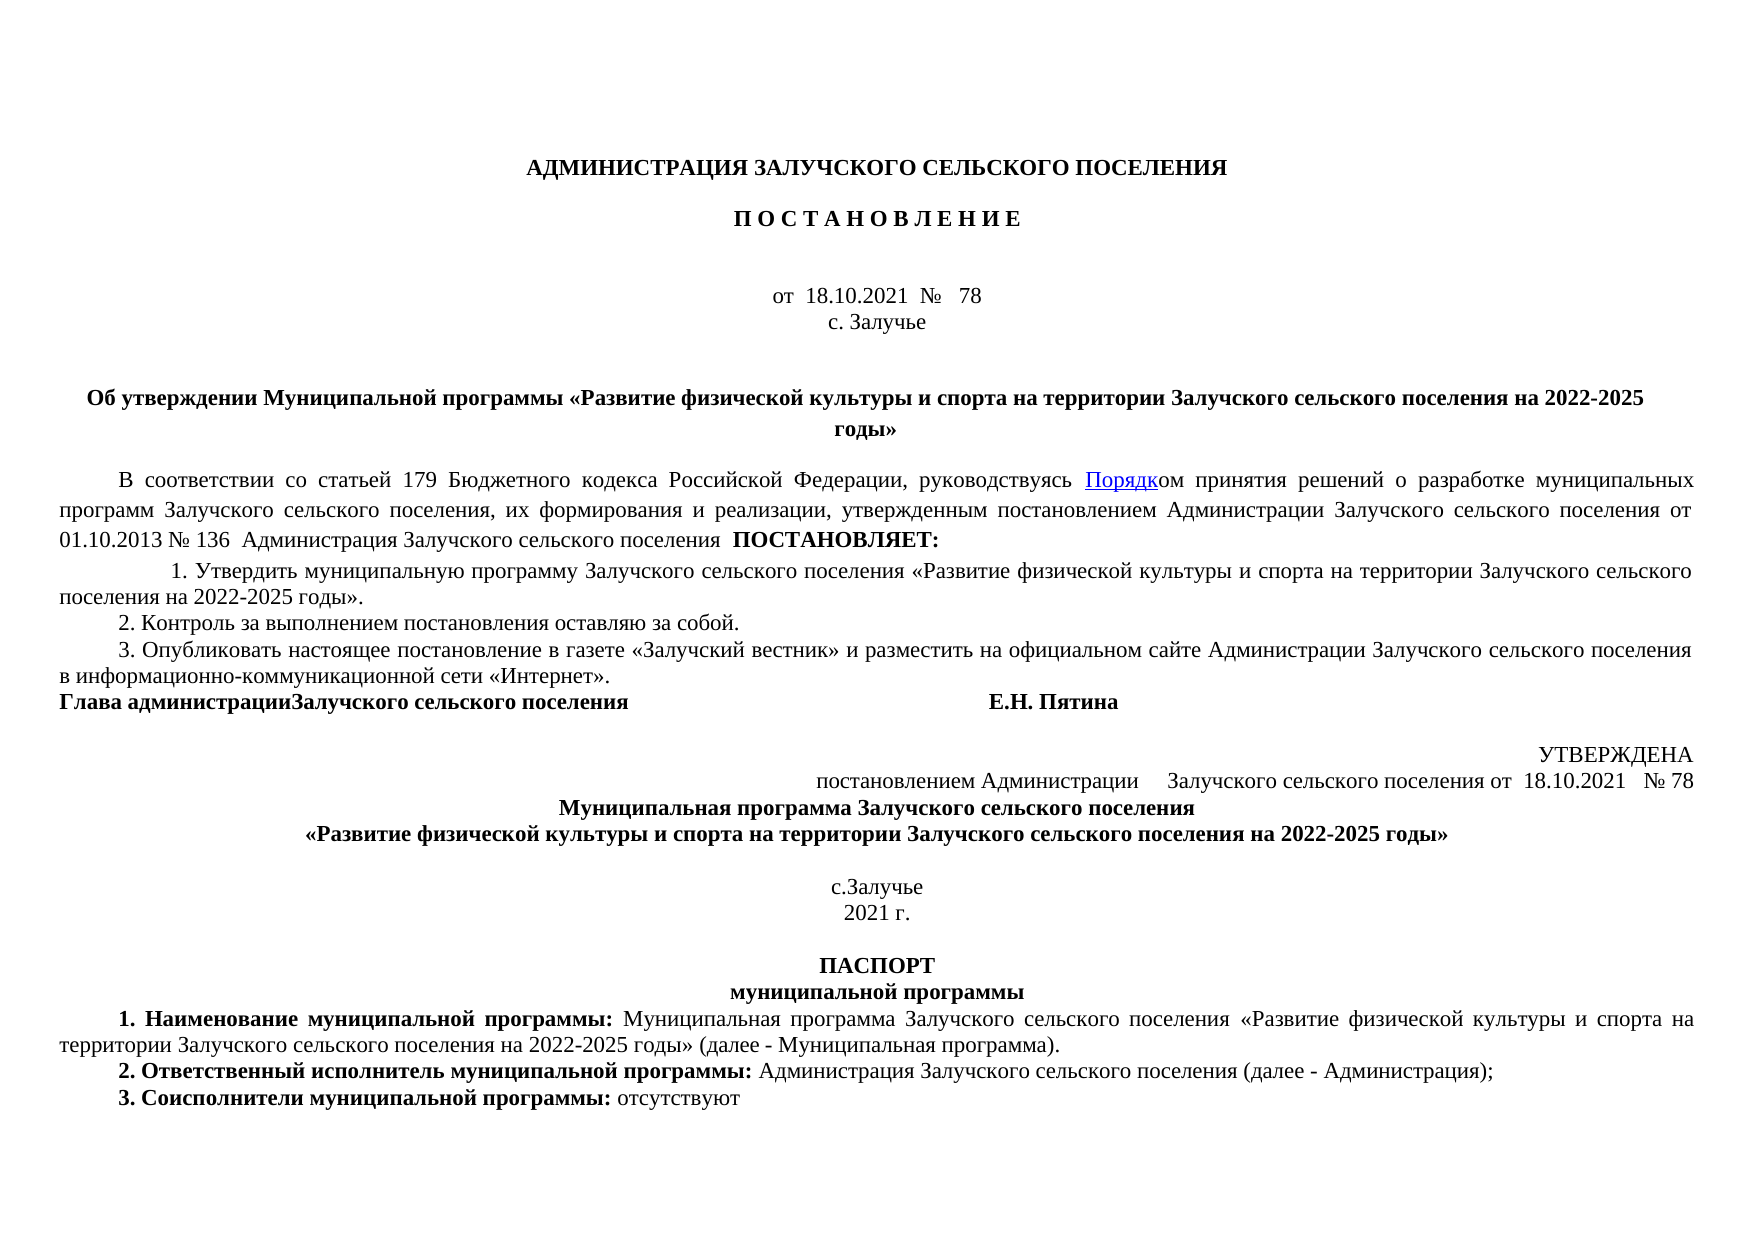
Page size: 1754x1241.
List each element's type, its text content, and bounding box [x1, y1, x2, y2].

text П О С Т А Н О В Л Е Н И Е [59, 205, 1695, 232]
text 2. Контроль за выполнением постановления оставляю за собой. [59, 609, 1695, 636]
text 2. Ответственный исполнитель муниципальной программы: Администрация Залучского сельского поселения (далее - Администрация); [59, 1057, 1695, 1084]
text 2021 г. [59, 899, 1695, 926]
text «Развитие физической культуры и спорта на территории Залучского сельского поселения на 2022-2025 годы» [59, 820, 1695, 847]
text 1. Утвердить муниципальную программу Залучского сельского поселения «Развитие физической культуры и спорта на территории Залучского сельского поселения на 2022-2025 годы». [59, 557, 1695, 609]
text с.Залучье [59, 873, 1695, 899]
text от 18.10.2021 № 78 [59, 282, 1695, 308]
text УТВЕРЖДЕНА [59, 741, 1695, 767]
text В соответствии со статьей 179 Бюджетного кодекса Российской Федерации, руководствуясь Порядком принятия решений о разработке муниципальных программ Залучского сельского поселения, их формирования и реализации, утвержденным постановлением Администрации Залучского сельского поселения от 01.10.2013 № 136 Администрация Залучского сельского поселения ПОСТАНОВЛЯЕТ: [59, 466, 1695, 553]
text 3. Опубликовать настоящее постановление в газете «Залучский вестник» и разместить на официальном сайте Администрации Залучского сельского поселения в информационно-коммуникационной сети «Интернет». [59, 636, 1695, 688]
text Муниципальная программа Залучского сельского поселения [59, 794, 1695, 820]
text ПАСПОРТ [59, 952, 1695, 978]
text с. Залучье [59, 308, 1695, 334]
text АДМИНИСТРАЦИЯ ЗАЛУЧСКОГО СЕЛЬСКОГО ПОСЕЛЕНИЯ [59, 154, 1695, 180]
text постановлением Администрации Залучского сельского поселения от 18.10.2021 № 78 [59, 767, 1695, 794]
text муниципальной программы [59, 978, 1695, 1005]
text 3. Соисполнители муниципальной программы: отсутствуют [59, 1084, 1695, 1110]
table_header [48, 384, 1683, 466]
text 1. Наименование муниципальной программы: Муниципальная программа Залучского сельского поселения «Развитие физической культуры и спорта на территории Залучского сельского поселения на 2022-2025 годы» (далее - Муниципальная программа). [59, 1005, 1695, 1057]
text Глава администрацииЗалучского сельского поселения Е.Н. Пятина [59, 688, 1695, 715]
